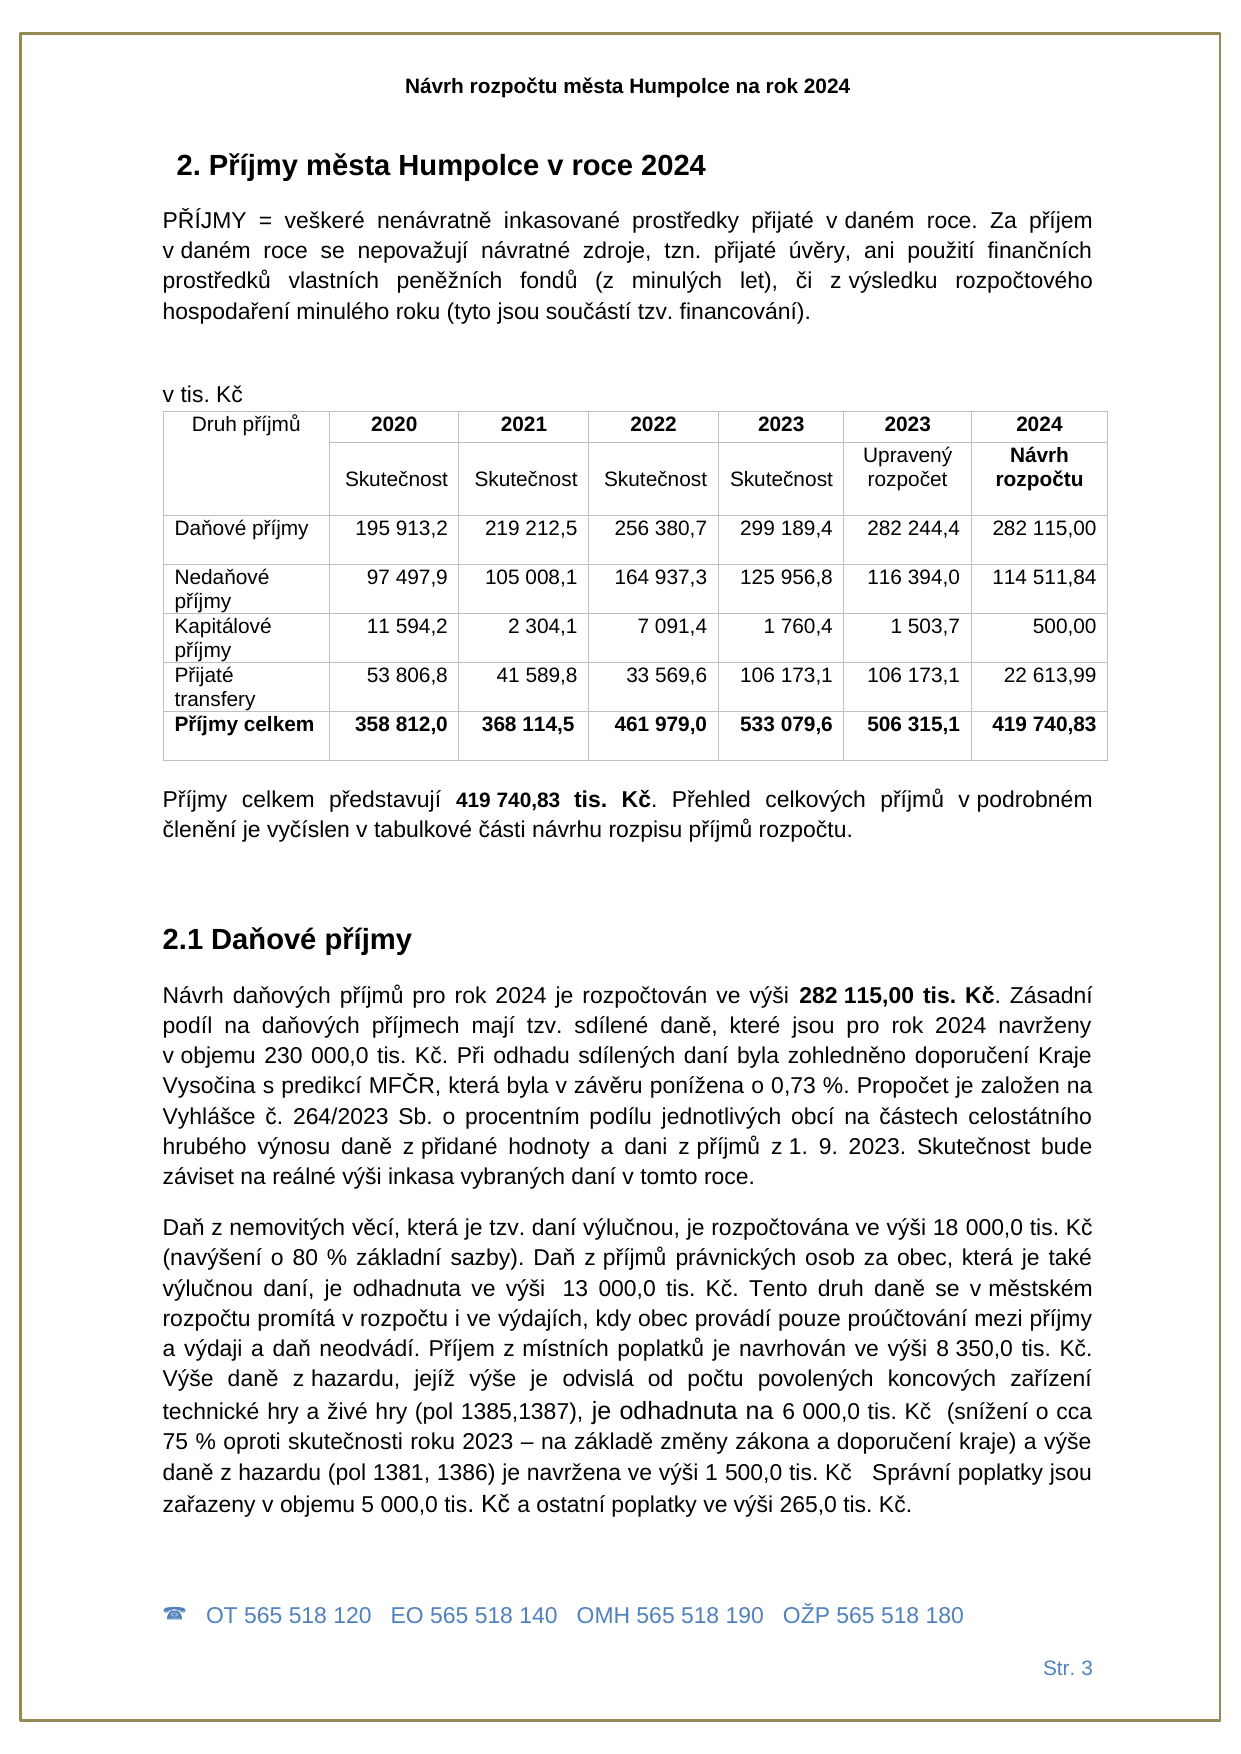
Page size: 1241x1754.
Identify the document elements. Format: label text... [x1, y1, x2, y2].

table_cell 116 394,0 [844, 565, 971, 613]
table_cell 114 511,84 [972, 565, 1107, 613]
text PŘÍJMY = veškeré nenávratně inkasované prostředky přijaté v daném roce. Za příjem v daném roce se nepovažují návratné zdroje, tzn. přijaté úvěry, ani použití finančních prostředků vlastních peněžních fondů (z minulých let), či z výsledku rozpočtového hospodaření minulého roku (tyto jsou součástí tzv. financování). [162, 207, 1093, 324]
table_cell Příjmy celkem [164, 712, 329, 760]
table_cell Skutečnost [459, 443, 588, 515]
table_header 2022 [589, 412, 718, 442]
table_cell 2 304,1 [459, 614, 588, 662]
table_cell 358 812,0 [330, 712, 458, 760]
table_cell 282 115,00 [972, 516, 1107, 564]
table_header 2021 [459, 412, 588, 442]
table_cell 106 173,1 [844, 663, 971, 711]
table_cell 219 212,5 [459, 516, 588, 564]
text 2. Příjmy města Humpolce v roce 2024 [162, 148, 1093, 181]
table_cell 33 569,6 [589, 663, 718, 711]
table_cell 164 937,3 [589, 565, 718, 613]
table_cell 282 244,4 [844, 516, 971, 564]
text v tis. Kč [162, 349, 1093, 407]
text Návrh daňových příjmů pro rok 2024 je rozpočtován ve výši 282 115,00 tis. Kč. Zásadní podíl na daňových příjmech mají tzv. sdílené daně, které jsou pro rok 2024 navrženy v objemu 230 000,0 tis. Kč. Při odhadu sdílených daní byla zohledněno doporučení Kraje Vysočina s predikcí MFČR, která byla v závěru ponížena o 0,73 %. Propočet je založen na Vyhlášce č. 264/2023 Sb. o procentním podílu jednotlivých obcí na částech celostátního hrubého výnosu daně z přidané hodnoty a dani z příjmů z 1. 9. 2023. Skutečnost bude záviset na reálné výši inkasa vybraných daní v tomto roce. [162, 982, 1093, 1189]
table_header 2020 [330, 412, 458, 442]
table_cell Nedaňové příjmy [164, 565, 329, 613]
table_cell Daňové příjmy [164, 516, 329, 564]
table_cell Skutečnost [330, 443, 458, 515]
text Daň z nemovitých věcí, která je tzv. daní výlučnou, je rozpočtována ve výši 18 000,0 tis. Kč (navýšení o 80 % základní sazby). Daň z příjmů právnických osob za obec, která je také výlučnou daní, je odhadnuta ve výši 13 000,0 tis. Kč. Tento druh daně se v městském rozpočtu promítá v rozpočtu i ve výdajích, kdy obec provádí pouze proúčtování mezi příjmy a výdaji a daň neodvádí. Příjem z místních poplatků je navrhován ve výši 8 350,0 tis. Kč. Výše daně z hazardu, jejíž výše je odvislá od počtu povolených koncových zařízení technické hry a živé hry (pol 1385,1387), je odhadnuta na 6 000,0 tis. Kč (snížení o cca 75 % oproti skutečnosti roku 2023 – na základě změny zákona a doporučení kraje) a výše daně z hazardu (pol 1381, 1386) je navržena ve výši 1 500,0 tis. Kč Správní poplatky jsou zařazeny v objemu 5 000,0 tis. Kč a ostatní poplatky ve výši 265,0 tis. Kč. [162, 1214, 1093, 1518]
text 2.1 Daňové příjmy [162, 922, 1093, 956]
table_cell 419 740,83 [972, 712, 1107, 760]
table_cell 461 979,0 [589, 712, 718, 760]
table_header 2023 [719, 412, 843, 442]
table_header Druh příjmů [164, 412, 329, 515]
table_cell 97 497,9 [330, 565, 458, 613]
table_cell 1 503,7 [844, 614, 971, 662]
table_cell 256 380,7 [589, 516, 718, 564]
table_cell Skutečnost [589, 443, 718, 515]
table_cell 105 008,1 [459, 565, 588, 613]
table_cell 299 189,4 [719, 516, 843, 564]
text Příjmy celkem představují 419 740,83 tis. Kč. Přehled celkových příjmů v podrobném členění je vyčíslen v tabulkové části návrhu rozpisu příjmů rozpočtu. [162, 786, 1093, 842]
table_cell 506 315,1 [844, 712, 971, 760]
table_cell 41 589,8 [459, 663, 588, 711]
table_cell Skutečnost [719, 443, 843, 515]
table_cell 22 613,99 [972, 663, 1107, 711]
table_cell 11 594,2 [330, 614, 458, 662]
table_cell 368 114,5 [459, 712, 588, 760]
table_cell 7 091,4 [589, 614, 718, 662]
table_cell 500,00 [972, 614, 1107, 662]
table_header 2024 [972, 412, 1107, 442]
table_cell 106 173,1 [719, 663, 843, 711]
table_header 2023 [844, 412, 971, 442]
table_cell 195 913,2 [330, 516, 458, 564]
table_cell Návrh rozpočtu [972, 443, 1107, 515]
table_cell 533 079,6 [719, 712, 843, 760]
table_cell 53 806,8 [330, 663, 458, 711]
table_cell 125 956,8 [719, 565, 843, 613]
table_cell Přijaté transfery [164, 663, 329, 711]
table_cell Upravený rozpočet [844, 443, 971, 515]
table_cell Kapitálové příjmy [164, 614, 329, 662]
table_cell 1 760,4 [719, 614, 843, 662]
